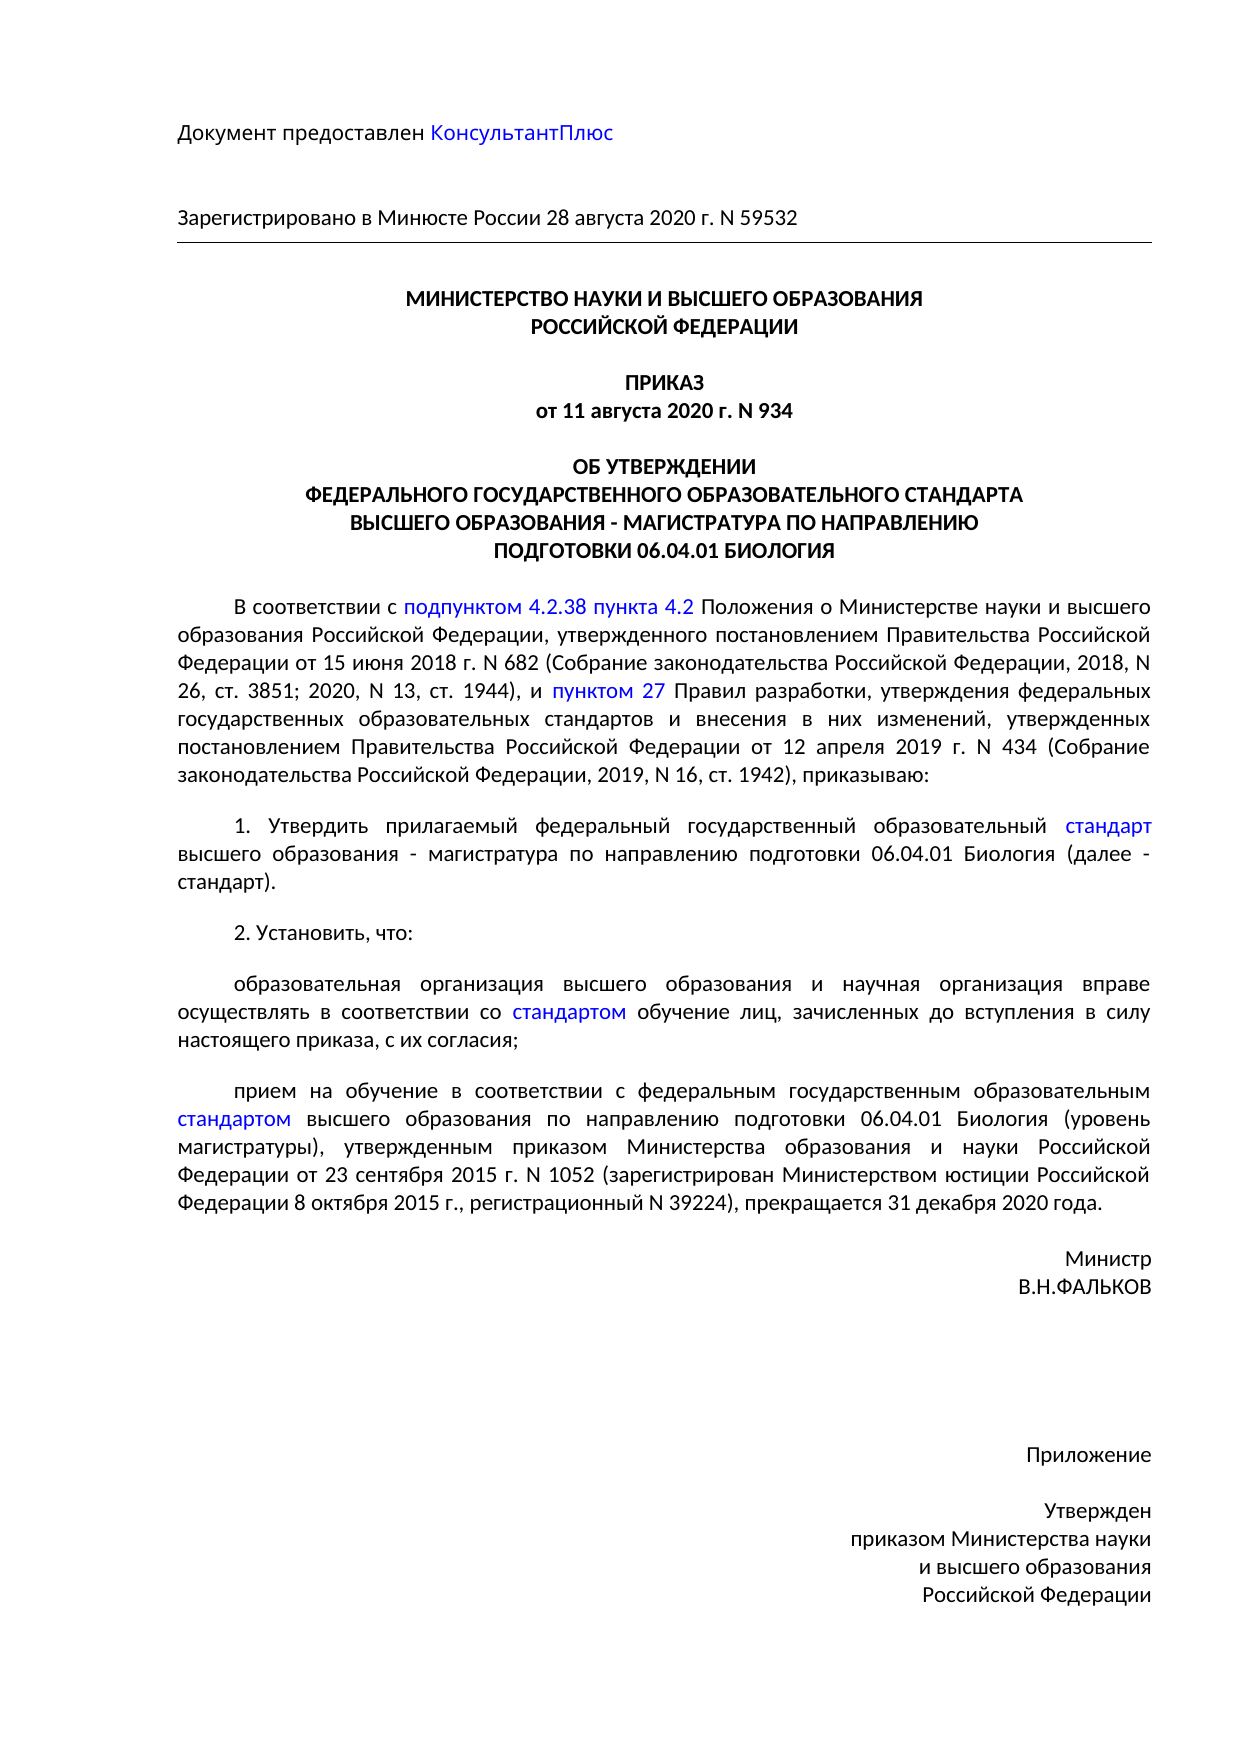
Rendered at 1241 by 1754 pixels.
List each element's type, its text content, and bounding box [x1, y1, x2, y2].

text Приложение [177, 1440, 1152, 1468]
text прием на обучение в соответствии с федеральным государственным образовательным стандартом высшего образования по направлению подготовки 06.04.01 Биология (уровень магистратуры), утвержденным приказом Министерства образования и науки Российской Федерации от 23 сентября 2015 г. N 1052 (зарегистрирован Министерством юстиции Российской Федерации 8 октября 2015 г., регистрационный N 39224), прекращается 31 декабря 2020 года. [177, 1076, 1152, 1216]
title от 11 августа 2020 г. N 934 [177, 396, 1152, 424]
title ФЕДЕРАЛЬНОГО ГОСУДАРСТВЕННОГО ОБРАЗОВАТЕЛЬНОГО СТАНДАРТА [177, 480, 1152, 508]
text Утвержден [177, 1496, 1152, 1524]
title МИНИСТЕРСТВО НАУКИ И ВЫСШЕГО ОБРАЗОВАНИЯ [177, 284, 1152, 312]
title Документ предоставлен КонсультантПлюс [177, 118, 1152, 175]
text В соответствии с подпунктом 4.2.38 пункта 4.2 Положения о Министерстве науки и высшего образования Российской Федерации, утвержденного постановлением Правительства Российской Федерации от 15 июня 2018 г. N 682 (Собрание законодательства Российской Федерации, 2018, N 26, ст. 3851; 2020, N 13, ст. 1944), и пунктом 27 Правил разработки, утверждения федеральных государственных образовательных стандартов и внесения в них изменений, утвержденных постановлением Правительства Российской Федерации от 12 апреля 2019 г. N 434 (Собрание законодательства Российской Федерации, 2019, N 16, ст. 1942), приказываю: [177, 592, 1152, 788]
text Министр [177, 1244, 1152, 1272]
text Зарегистрировано в Минюсте России 28 августа 2020 г. N 59532 [177, 203, 1152, 231]
text образовательная организация высшего образования и научная организация вправе осуществлять в соответствии со стандартом обучение лиц, зачисленных до вступления в силу настоящего приказа, с их согласия; [177, 969, 1152, 1053]
title ПРИКАЗ [177, 368, 1152, 396]
text приказом Министерства науки [177, 1524, 1152, 1552]
title ПОДГОТОВКИ 06.04.01 БИОЛОГИЯ [177, 536, 1152, 564]
text Российской Федерации [177, 1581, 1152, 1608]
title ОБ УТВЕРЖДЕНИИ [177, 452, 1152, 480]
text 1. Утвердить прилагаемый федеральный государственный образовательный стандарт высшего образования - магистратура по направлению подготовки 06.04.01 Биология (далее - стандарт). [177, 811, 1152, 895]
title РОССИЙСКОЙ ФЕДЕРАЦИИ [177, 312, 1152, 340]
text 2. Установить, что: [177, 918, 1152, 946]
title ВЫСШЕГО ОБРАЗОВАНИЯ - МАГИСТРАТУРА ПО НАПРАВЛЕНИЮ [177, 508, 1152, 536]
text В.Н.ФАЛЬКОВ [177, 1272, 1152, 1300]
text и высшего образования [177, 1552, 1152, 1581]
